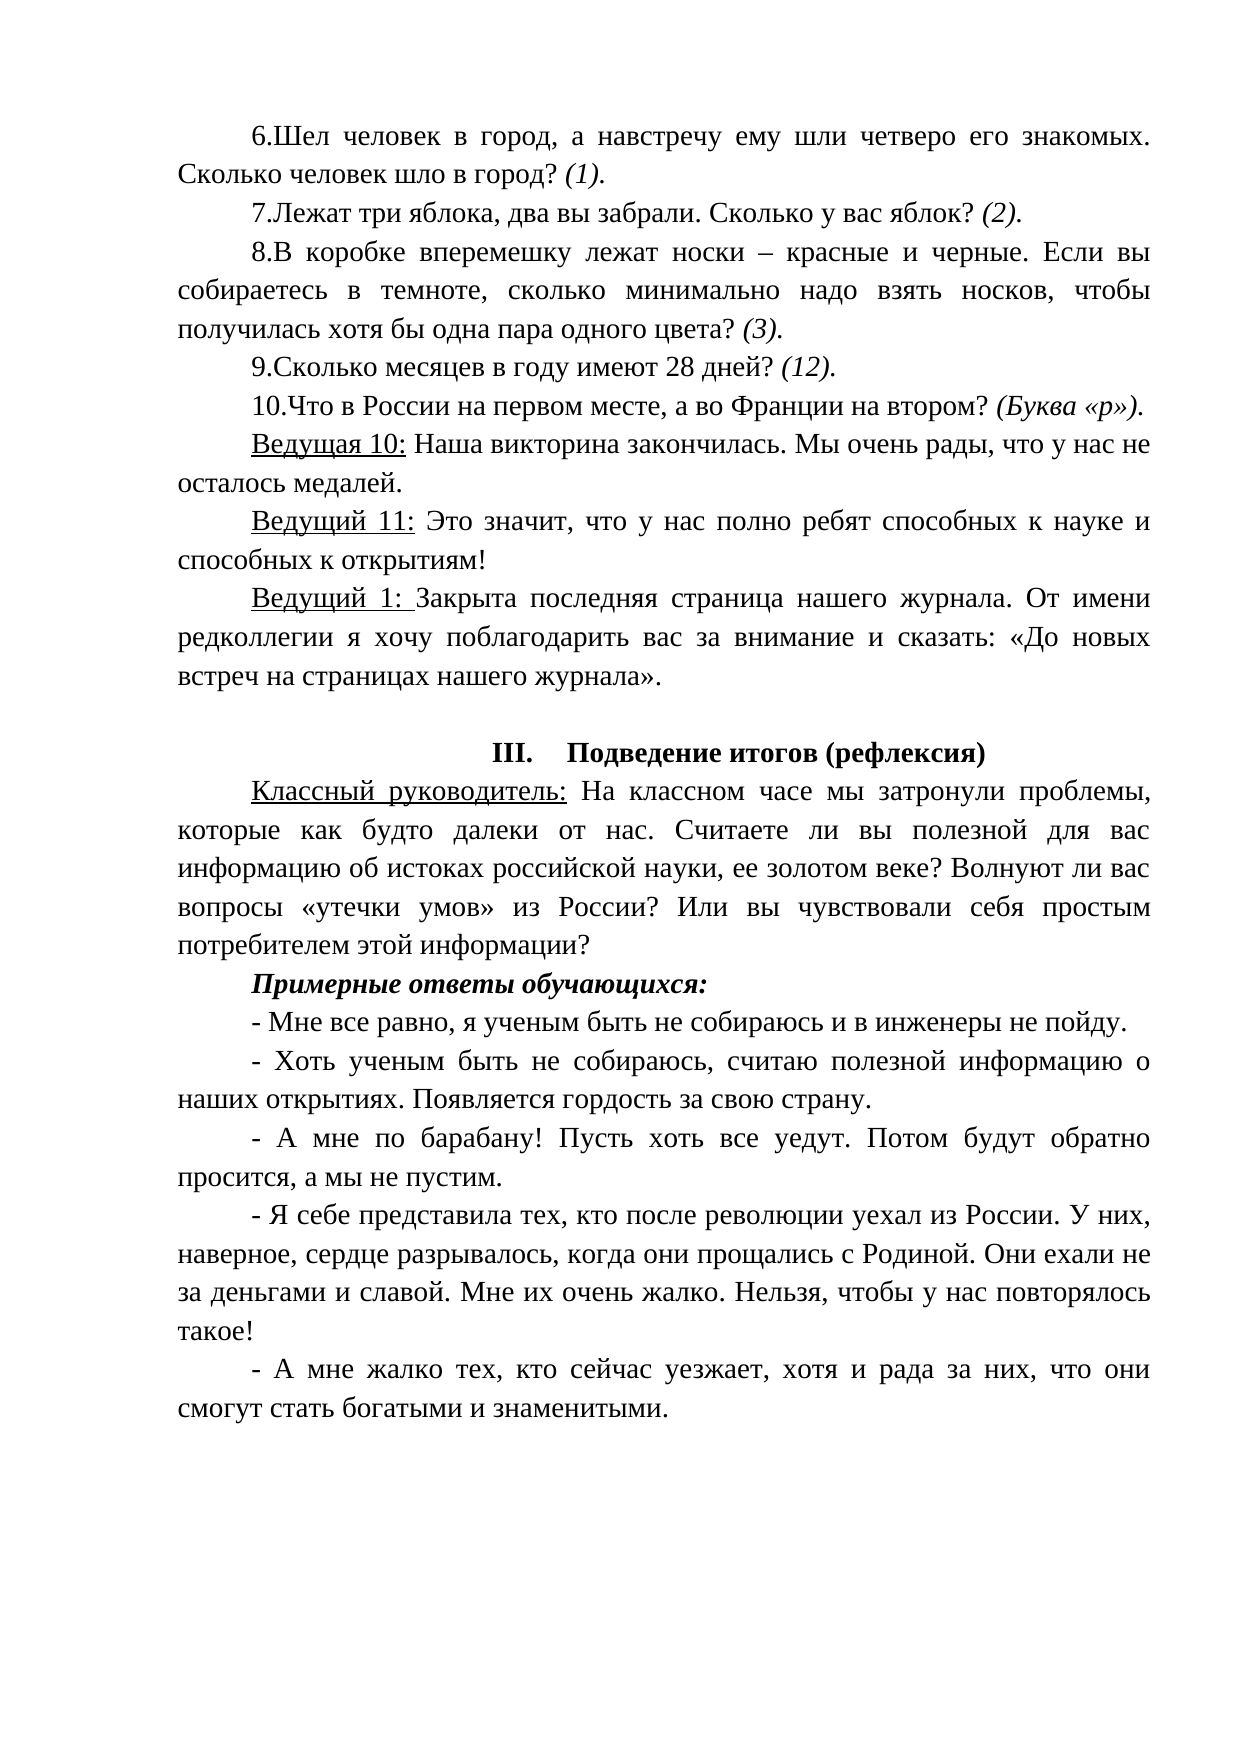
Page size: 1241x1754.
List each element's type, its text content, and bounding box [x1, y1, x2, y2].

text Примерные ответы обучающихся: [177, 966, 1152, 999]
text - Мне все равно, я ученым быть не собираюсь и в инженеры не пойду. [177, 1004, 1152, 1038]
text Классный руководитель: На классном часе мы затронули проблемы, которые как будто далеки от нас. Считаете ли вы полезной для вас информацию об истоках российской науки, ее золотом веке? Волнуют ли вас вопросы «утечки умов» из России? Или вы чувствовали себя простым потребителем этой информации? [177, 773, 1152, 961]
text Ведущий 1: Закрыта последняя страница нашего журнала. От имени редколлегии я хочу поблагодарить вас за внимание и сказать: «До новых встреч на страницах нашего журнала». [177, 581, 1152, 691]
text 9.Сколько месяцев в году имеют 28 дней? (12). [177, 349, 1152, 383]
text 10.Что в России на первом месте, а во Франции на втором? (Буква «р»). [177, 388, 1152, 421]
text - А мне по барабану! Пусть хоть все уедут. Потом будут обратно просится, а мы не пустим. [177, 1120, 1152, 1192]
text - Хоть ученым быть не собираюсь, считаю полезной информацию о наших открытиях. Появляется гордость за свою страну. [177, 1043, 1152, 1115]
text 7.Лежат три яблока, два вы забрали. Сколько у вас яблок? (2). [177, 195, 1152, 229]
list Подведение итогов (рефлексия) [326, 735, 1152, 768]
text 8.В коробке вперемешку лежат носки – красные и черные. Если вы собираетесь в темноте, сколько минимально надо взять носков, чтобы получилась хотя бы одна пара одного цвета? (3). [177, 234, 1152, 344]
text 6.Шел человек в город, а навстречу ему шли четверо его знакомых. Сколько человек шло в город? (1). [177, 118, 1152, 190]
text Ведущий 11: Это значит, что у нас полно ребят способных к науке и способных к открытиям! [177, 503, 1152, 576]
text Ведущая 10: Наша викторина закончилась. Мы очень рады, что у нас не осталось медалей. [177, 426, 1152, 498]
text - Я себе представила тех, кто после революции уехал из России. У них, наверное, сердце разрывалось, когда они прощались с Родиной. Они ехали не за деньгами и славой. Мне их очень жалко. Нельзя, чтобы у нас повторялось такое! [177, 1197, 1152, 1346]
text - А мне жалко тех, кто сейчас уезжает, хотя и рада за них, что они смогут стать богатыми и знаменитыми. [177, 1351, 1152, 1423]
